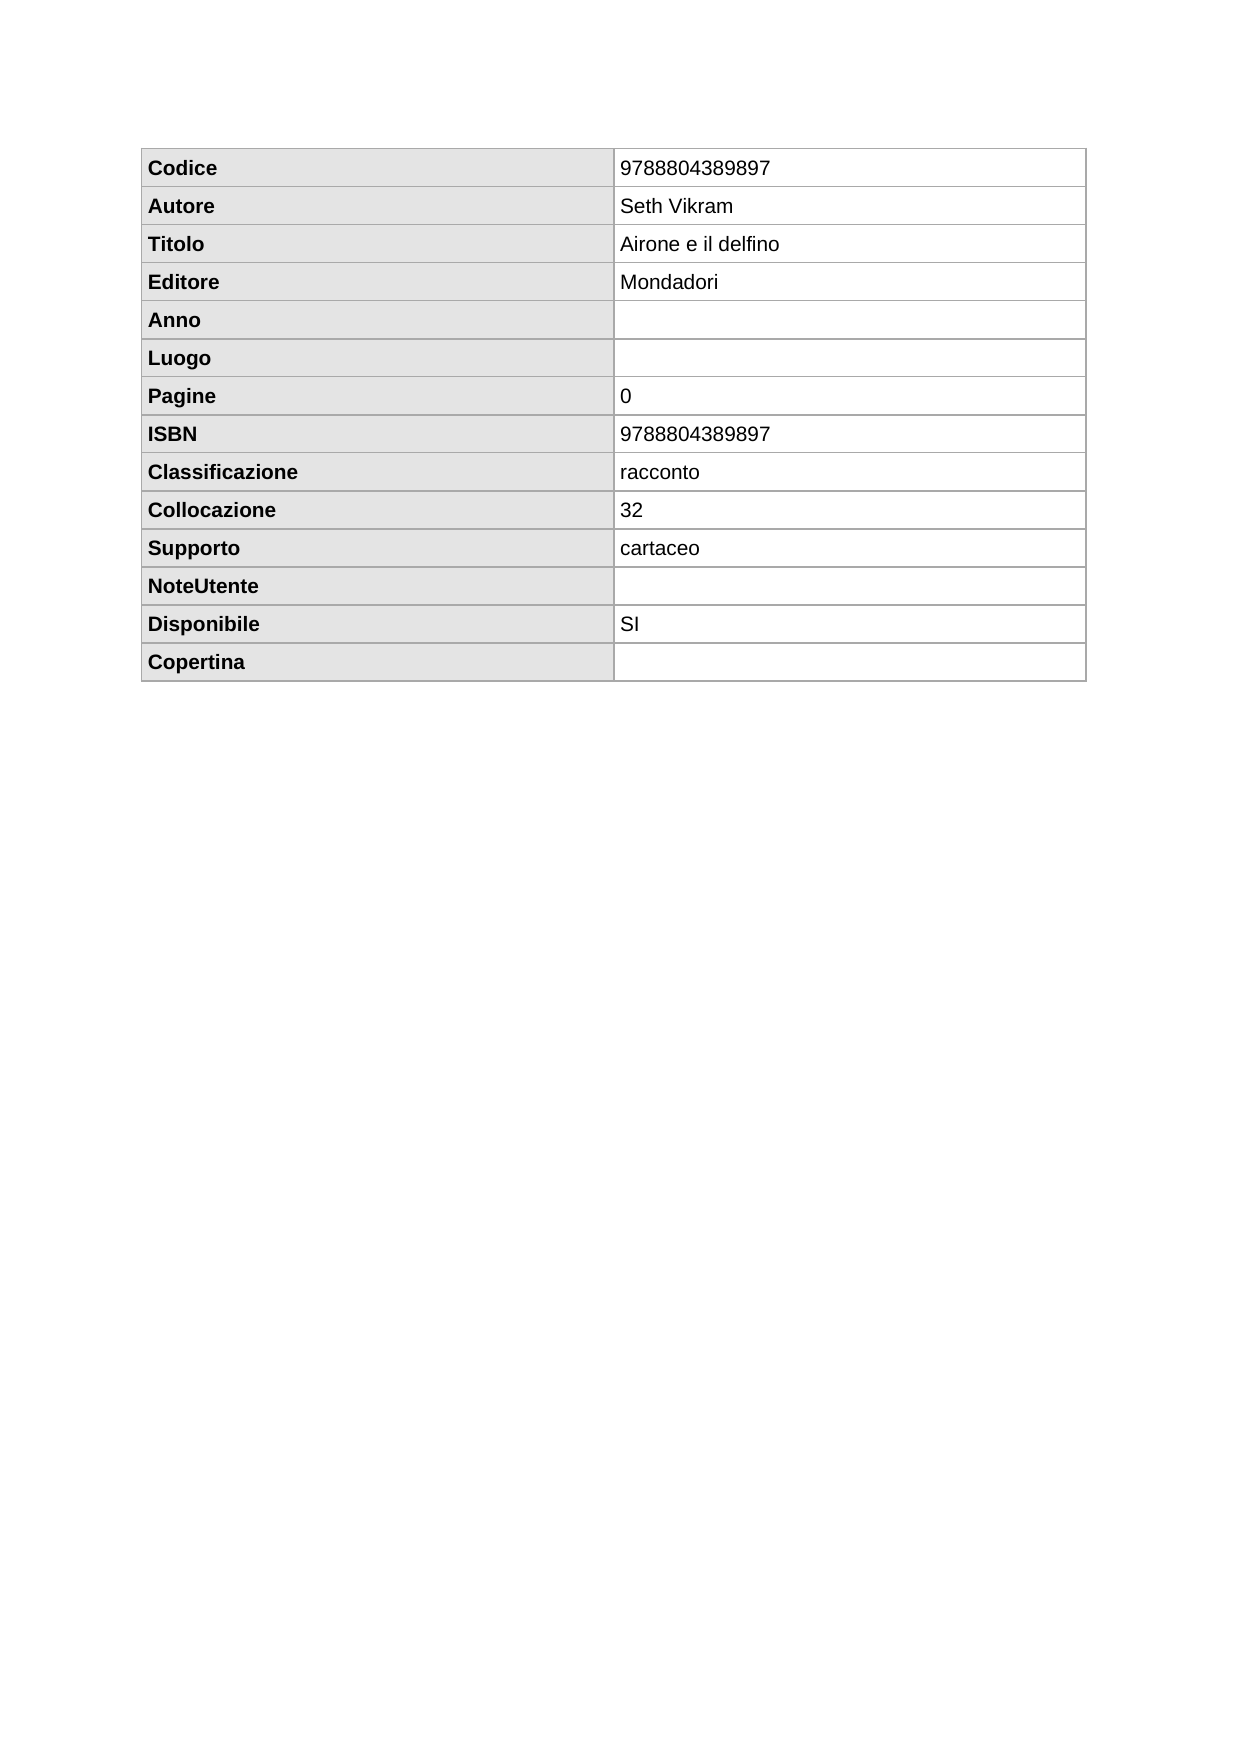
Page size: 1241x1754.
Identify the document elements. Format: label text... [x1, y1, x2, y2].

table_cell cartaceo [615, 530, 1085, 566]
table_cell Anno [142, 301, 613, 338]
table_cell 32 [615, 492, 1085, 528]
table_cell Luogo [142, 340, 613, 376]
table_cell racconto [615, 453, 1085, 490]
table_cell 0 [615, 377, 1085, 414]
table_cell NoteUtente [142, 568, 613, 604]
table_cell SI [615, 606, 1085, 642]
table_cell Seth Vikram [615, 187, 1085, 224]
table_cell Mondadori [615, 263, 1085, 300]
table_header Codice [142, 149, 613, 186]
table_cell Titolo [142, 225, 613, 262]
table_cell Disponibile [142, 606, 613, 642]
table_cell Classificazione [142, 453, 613, 490]
table_cell Autore [142, 187, 613, 224]
table_cell [615, 340, 1085, 376]
table_cell [615, 644, 1085, 680]
table_cell [615, 568, 1085, 604]
table_cell Airone e il delfino [615, 225, 1085, 262]
table_cell [615, 301, 1085, 338]
table_header 9788804389897 [615, 149, 1085, 186]
table_cell Copertina [142, 644, 613, 680]
table_cell Supporto [142, 530, 613, 566]
table_cell Collocazione [142, 492, 613, 528]
table_cell 9788804389897 [615, 416, 1085, 452]
table_cell Pagine [142, 377, 613, 414]
table_cell ISBN [142, 416, 613, 452]
table_cell Editore [142, 263, 613, 300]
